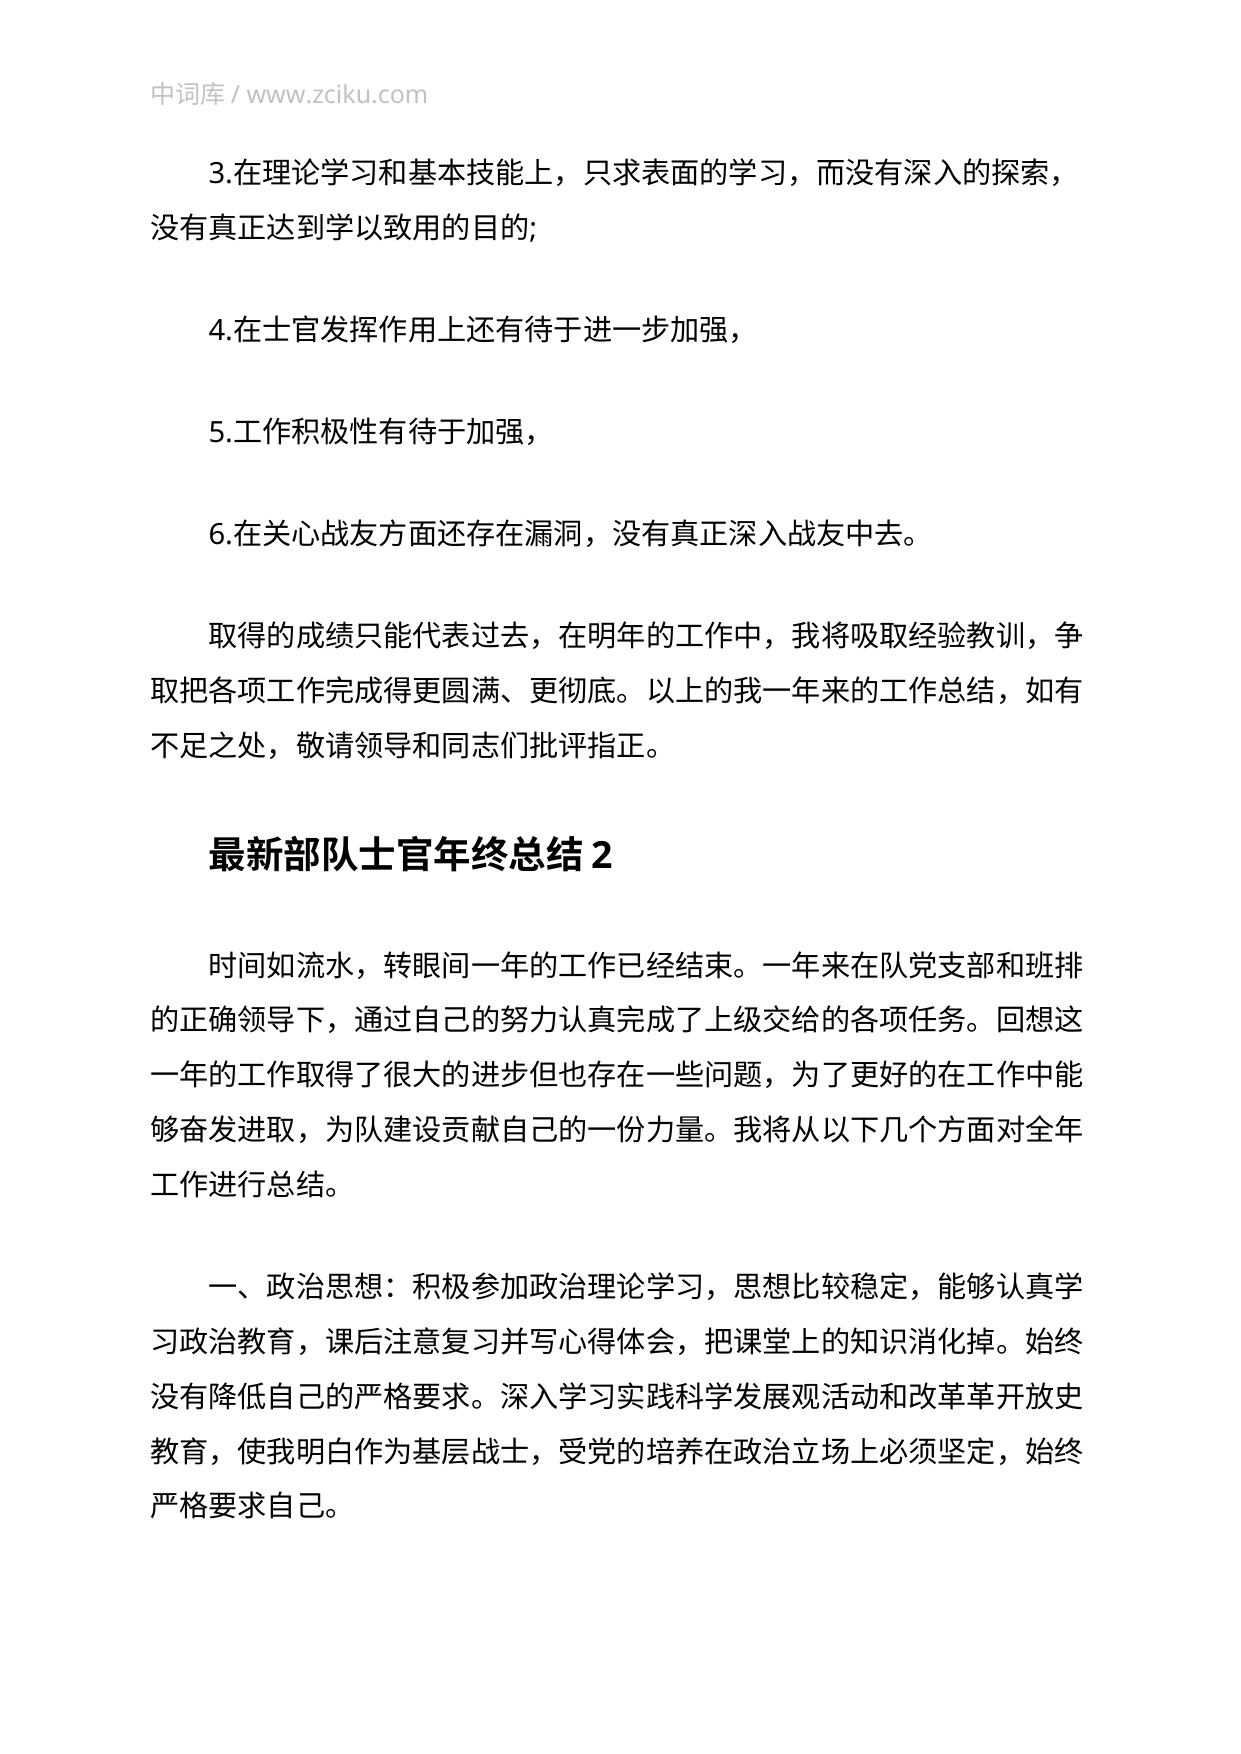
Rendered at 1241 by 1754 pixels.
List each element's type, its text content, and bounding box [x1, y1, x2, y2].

text 6.在关心战友方面还存在漏洞，没有真正深入战友中去。 [150, 511, 1090, 553]
text 时间如流水，转眼间一年的工作已经结束。一年来在队党支部和班排的正确领导下，通过自己的努力认真完成了上级交给的各项任务。回想这一年的工作取得了很大的进步但也存在一些问题，为了更好的在工作中能够奋发进取，为队建设贡献自己的一份力量。我将从以下几个方面对全年工作进行总结。 [150, 942, 1090, 1204]
text 取得的成绩只能代表过去，在明年的工作中，我将吸取经验教训，争取把各项工作完成得更圆满、更彻底。以上的我一年来的工作总结，如有不足之处，敬请领导和同志们批评指正。 [150, 613, 1090, 765]
text 3.在理论学习和基本技能上，只求表面的学习，而没有深入的探索，没有真正达到学以致用的目的; [150, 150, 1090, 247]
text 最新部队士官年终总结2 [150, 824, 1090, 879]
text 4.在士官发挥作用上还有待于进一步加强， [150, 307, 1090, 349]
text 一、政治思想：积极参加政治理论学习，思想比较稳定，能够认真学习政治教育，课后注意复习并写心得体会，把课堂上的知识消化掉。始终没有降低自己的严格要求。深入学习实践科学发展观活动和改革革开放史教育，使我明白作为基层战士，受党的培养在政治立场上必须坚定，始终严格要求自己。 [150, 1263, 1090, 1525]
text 5.工作积极性有待于加强， [150, 409, 1090, 451]
